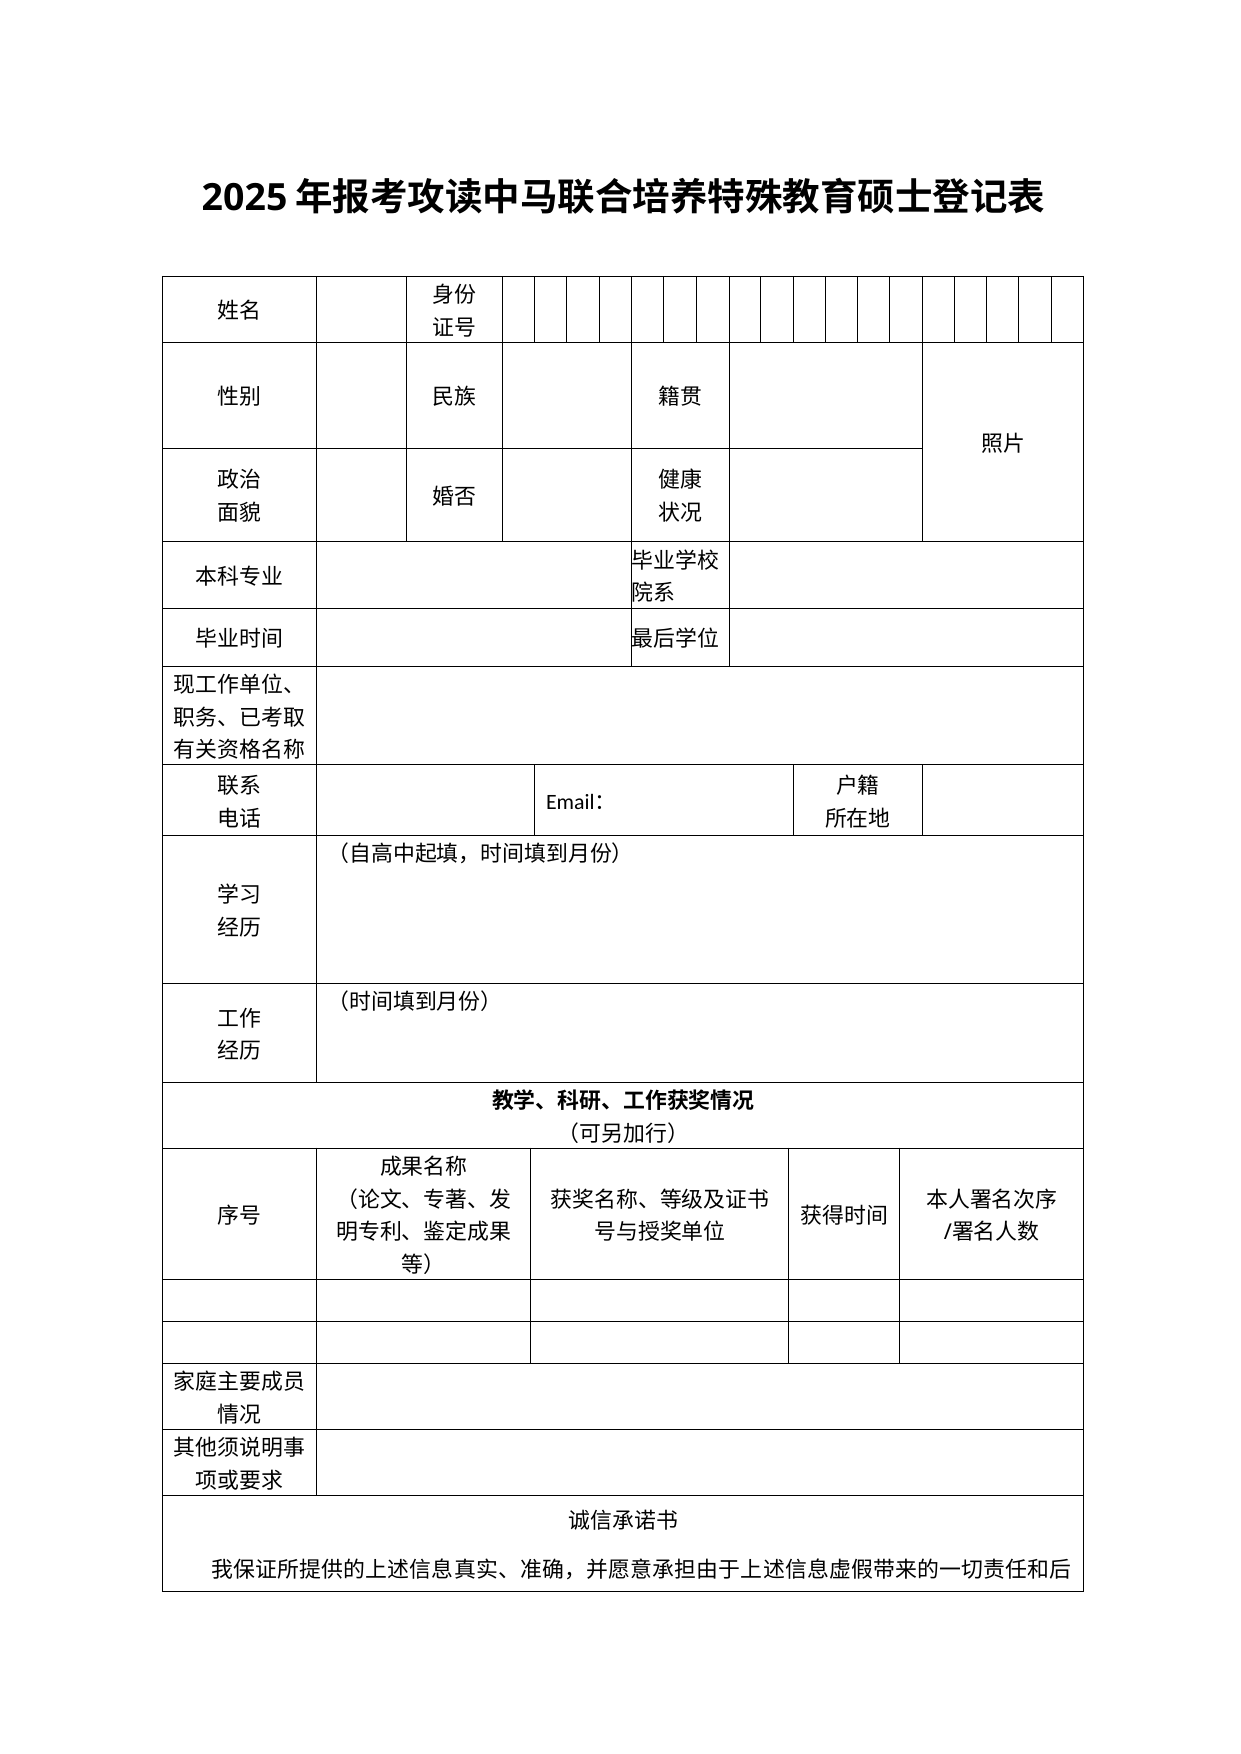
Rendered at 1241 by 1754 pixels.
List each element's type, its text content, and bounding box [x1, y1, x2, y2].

table_header [567, 277, 599, 342]
table_header [955, 277, 986, 342]
table_cell 户籍 所在地 [794, 765, 922, 835]
table_cell 家庭主要成员情况 [163, 1364, 316, 1429]
table_header [697, 277, 729, 342]
table_header [794, 277, 825, 342]
table_cell [923, 765, 1083, 835]
table_header [987, 277, 1018, 342]
table_cell 序号 [163, 1149, 316, 1279]
table_cell [900, 1322, 1083, 1363]
table_header [923, 277, 954, 342]
table_cell 成果名称 （论文、专著、发明专利、鉴定成果等） [317, 1149, 530, 1279]
table_cell [730, 449, 922, 541]
table_cell （自高中起填，时间填到月份） [317, 836, 1083, 983]
table_cell Email： [535, 765, 793, 835]
table_cell 毕业学校院系 [632, 542, 729, 608]
table_cell [503, 343, 631, 447]
table_header [761, 277, 793, 342]
table_header [535, 277, 566, 342]
table_cell [317, 1364, 1083, 1429]
table_header [1052, 277, 1083, 342]
table_cell 健康 状况 [632, 449, 729, 541]
table_cell 工作 经历 [163, 984, 316, 1082]
table_cell [317, 667, 1083, 764]
table_header 身份 证号 [407, 277, 502, 342]
table_header [664, 277, 696, 342]
table_cell 获奖名称、等级及证书号与授奖单位 [531, 1149, 788, 1279]
table_cell [317, 343, 406, 447]
table_cell 本人署名次序 /署名人数 [900, 1149, 1083, 1279]
table_cell [317, 1280, 530, 1321]
table_cell 毕业时间 [163, 609, 316, 666]
table_cell 现工作单位、职务、已考取有关资格名称 [163, 667, 316, 764]
table_cell [317, 542, 631, 608]
table_cell [531, 1322, 788, 1363]
text 2025年报考攻读中马联合培养特殊教育硕士登记表 [153, 162, 1092, 227]
table_cell [789, 1322, 899, 1363]
table_cell [163, 1322, 316, 1363]
table_cell 最后学位 [632, 609, 729, 666]
table_cell 民族 [407, 343, 502, 447]
table_cell [730, 609, 1083, 666]
table_cell [503, 449, 631, 541]
table_header [317, 277, 406, 342]
table_cell 性别 [163, 343, 316, 447]
table_cell 照片 [923, 343, 1083, 541]
table_cell [317, 1430, 1083, 1495]
table_header 姓名 [163, 277, 316, 342]
table_cell 学习 经历 [163, 836, 316, 983]
table_cell [163, 1280, 316, 1321]
table_cell [789, 1280, 899, 1321]
table_cell [531, 1280, 788, 1321]
table_cell 获得时间 [789, 1149, 899, 1279]
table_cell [163, 1496, 1083, 1591]
table_cell [730, 343, 922, 447]
table_header [632, 277, 663, 342]
table_header [826, 277, 857, 342]
table_cell 本科专业 [163, 542, 316, 608]
table_header [503, 277, 534, 342]
table_cell （时间填到月份） [317, 984, 1083, 1082]
table_header [600, 277, 631, 342]
table_cell [317, 609, 631, 666]
table_cell [317, 765, 534, 835]
table_cell [900, 1280, 1083, 1321]
table_cell 政治 面貌 [163, 449, 316, 541]
table_cell [317, 1322, 530, 1363]
table_cell 联系 电话 [163, 765, 316, 835]
table_cell 籍贯 [632, 343, 729, 447]
table_cell [730, 542, 1083, 608]
table_header [890, 277, 922, 342]
table_header [730, 277, 760, 342]
table_cell 婚否 [407, 449, 502, 541]
table_cell [317, 449, 406, 541]
table_cell 其他须说明事项或要求 [163, 1430, 316, 1495]
table_header [858, 277, 889, 342]
table_cell 教学、科研、工作获奖情况 （可另加行） [163, 1083, 1083, 1148]
table_header [1019, 277, 1051, 342]
